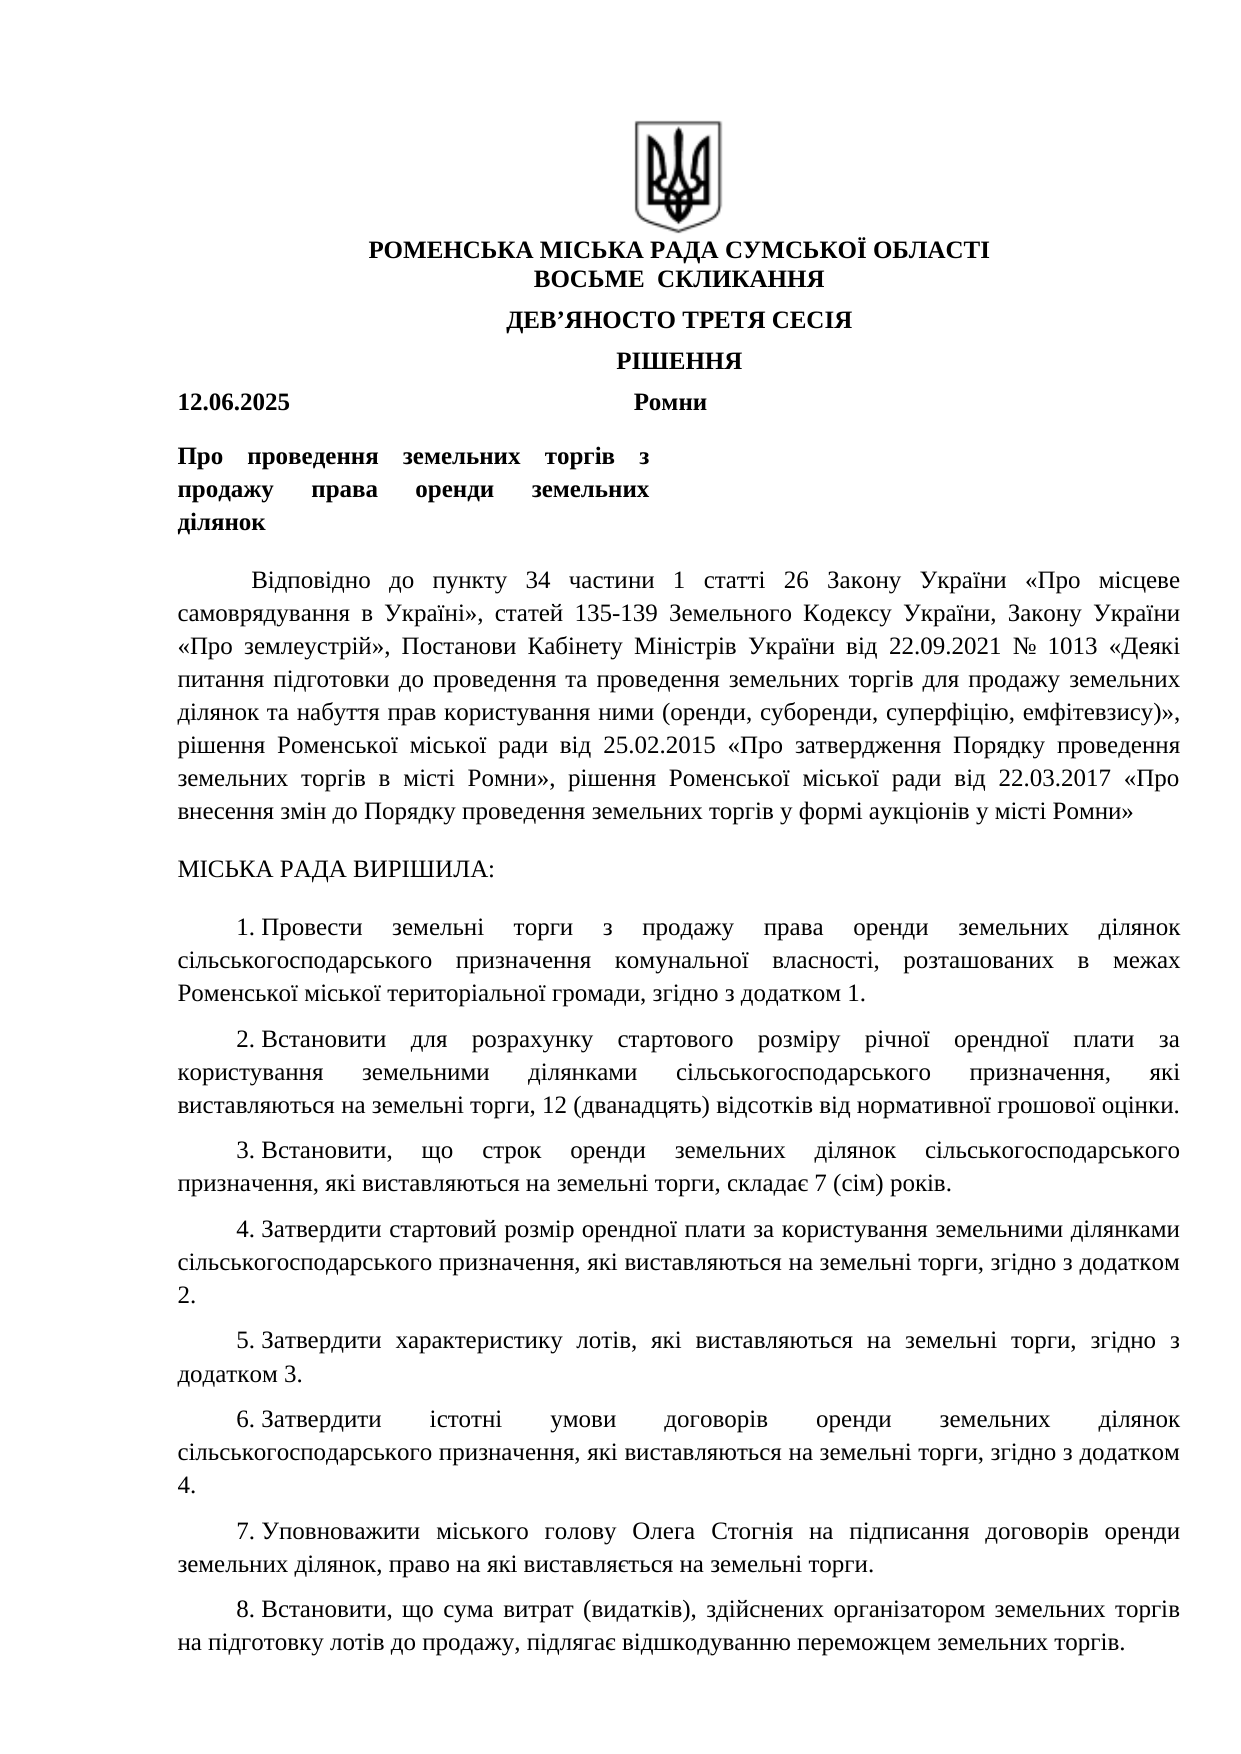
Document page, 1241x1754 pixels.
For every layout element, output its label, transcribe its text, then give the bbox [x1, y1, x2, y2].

text Відповідно до пункту 34 частини 1 статті 26 Закону України «Про місцеве самоврядування в Україні», статей 135-139 Земельного Кодексу України, Закону України «Про землеустрій», Постанови Кабінету Міністрів України від 22.09.2021 № 1013 «Деякі питання підготовки до проведення та проведення земельних торгів для продажу земельних ділянок та набуття прав користування ними (оренди, суборенди, суперфіцію, емфітевзису)», рішення Роменської міської ради від 25.02.2015 «Про затвердження Порядку проведення земельних торгів в місті Ромни», рішення Роменської міської ради від 22.03.2017 «Про внесення змін до Порядку проведення земельних торгів у формі аукціонів у місті Ромни» [177, 565, 1181, 825]
list Встановити, що сума витрат (видатків), здійснених організатором земельних торгів на підготовку лотів до продажу, підлягає відшкодуванню переможцем земельних торгів. [177, 1594, 1181, 1656]
text Про проведення земельних торгів з продажу права оренди земельних ділянок [177, 441, 650, 536]
list Уповноважити міського голову Олега Стогнія на підписання договорів оренди земельних ділянок, право на які виставляється на земельні торги. [177, 1516, 1181, 1577]
list Затвердити характеристику лотів, які виставляються на земельні торги, згідно з додатком 3. [177, 1326, 1181, 1387]
list Затвердити істотні умови договорів оренди земельних ділянок сільськогосподарського призначення, які виставляються на земельні торги, згідно з додатком 4. [177, 1404, 1181, 1499]
list Провести земельні торги з продажу права оренди земельних ділянок сільськогосподарського призначення комунальної власності, розташованих в межах Роменської міської територіальної громади, згідно з додатком 1. [177, 912, 1181, 1007]
text РОМЕНСЬКА МІСЬКА РАДА СУМСЬКОЇ ОБЛАСТІ [177, 235, 1181, 264]
text ДЕВ’ЯНОСТО ТРЕТЯ СЕСІЯ [177, 305, 1181, 334]
list Встановити для розрахунку стартового розміру річної орендної плати за користування земельними ділянками сільськогосподарського призначення, які виставляються на земельні торги, 12 (дванадцять) відсотків від нормативної грошової оцінки. [177, 1024, 1181, 1119]
text РІШЕННЯ [177, 346, 1181, 375]
list Встановити, що строк оренди земельних ділянок сільськогосподарського призначення, які виставляються на земельні торги, складає 7 (сім) років. [177, 1136, 1181, 1197]
text 12.06.2025 Ромни [177, 387, 1181, 416]
text МІСЬКА РАДА ВИРІШИЛА: [177, 854, 649, 883]
list Затвердити стартовий розмір орендної плати за користування земельними ділянками сільськогосподарського призначення, які виставляються на земельні торги, згідно з додатком 2. [177, 1214, 1181, 1309]
text ВОСЬМЕ СКЛИКАННЯ [177, 264, 1181, 292]
picture [632, 118, 726, 235]
